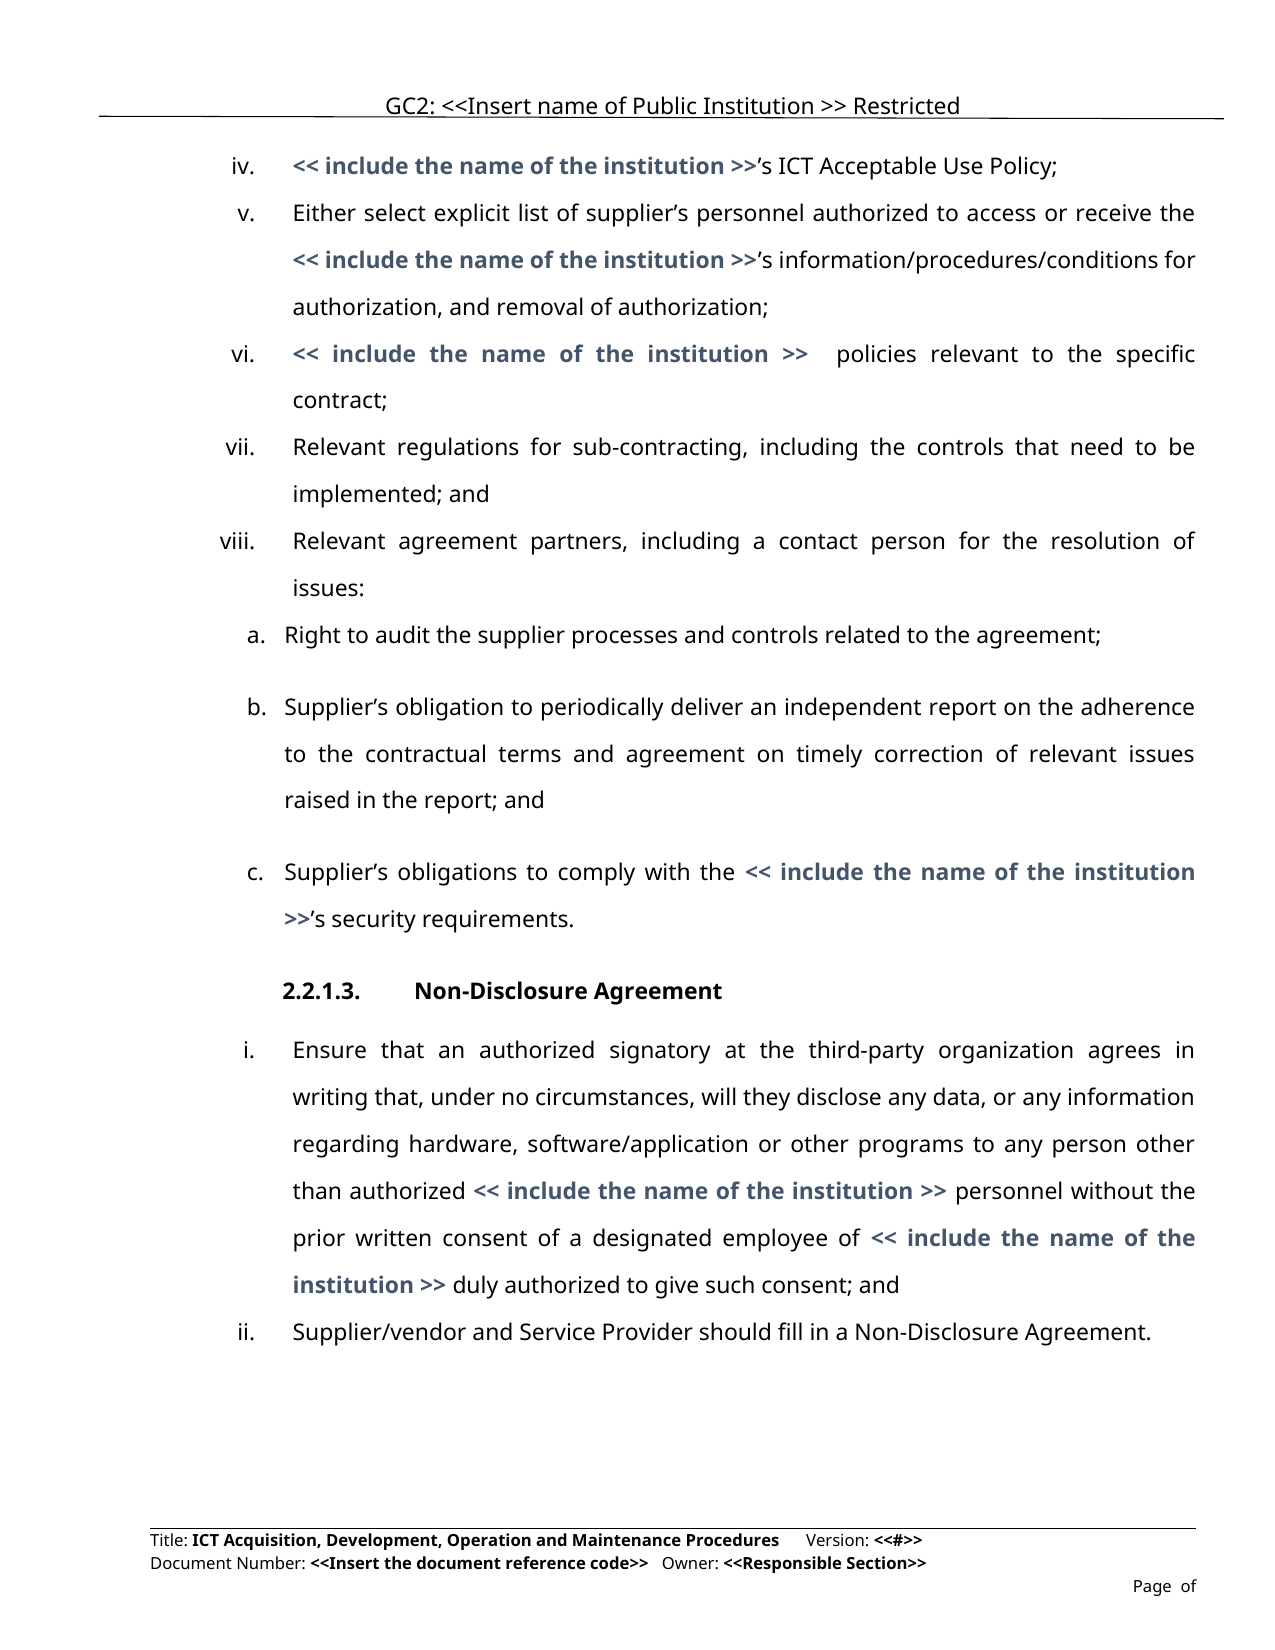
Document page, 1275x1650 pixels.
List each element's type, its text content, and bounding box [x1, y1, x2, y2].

list Supplier’s obligations to comply with the << include the name of the institution >>’s security requirements. [247, 856, 1196, 934]
list Non-Disclosure Agreement [282, 975, 1196, 1006]
list Either select explicit list of supplier’s personnel authorized to access or receive the << include the name of the institution >>’s information/procedures/conditions for authorization, and removal of authorization; [255, 197, 1196, 322]
list Right to audit the supplier processes and controls related to the agreement; [247, 619, 1196, 650]
list Relevant agreement partners, including a contact person for the resolution of issues: [255, 525, 1196, 603]
list Relevant regulations for sub-contracting, including the controls that need to be implemented; and [255, 431, 1196, 509]
list Supplier’s obligation to periodically deliver an independent report on the adherence to the contractual terms and agreement on timely correction of relevant issues raised in the report; and [247, 691, 1196, 816]
list << include the name of the institution >>’s ICT Acceptable Use Policy; [255, 150, 1196, 181]
list Supplier/vendor and Service Provider should fill in a Non-Disclosure Agreement. [255, 1316, 1196, 1347]
list Ensure that an authorized signatory at the third-party organization agrees in writing that, under no circumstances, will they disclose any data, or any information regarding hardware, software/application or other programs to any person other than authorized << include the name of the institution >> personnel without the prior written consent of a designated employee of << include the name of the institution >> duly authorized to give such consent; and [255, 1034, 1196, 1300]
list << include the name of the institution >> policies relevant to the specific contract; [255, 337, 1196, 416]
